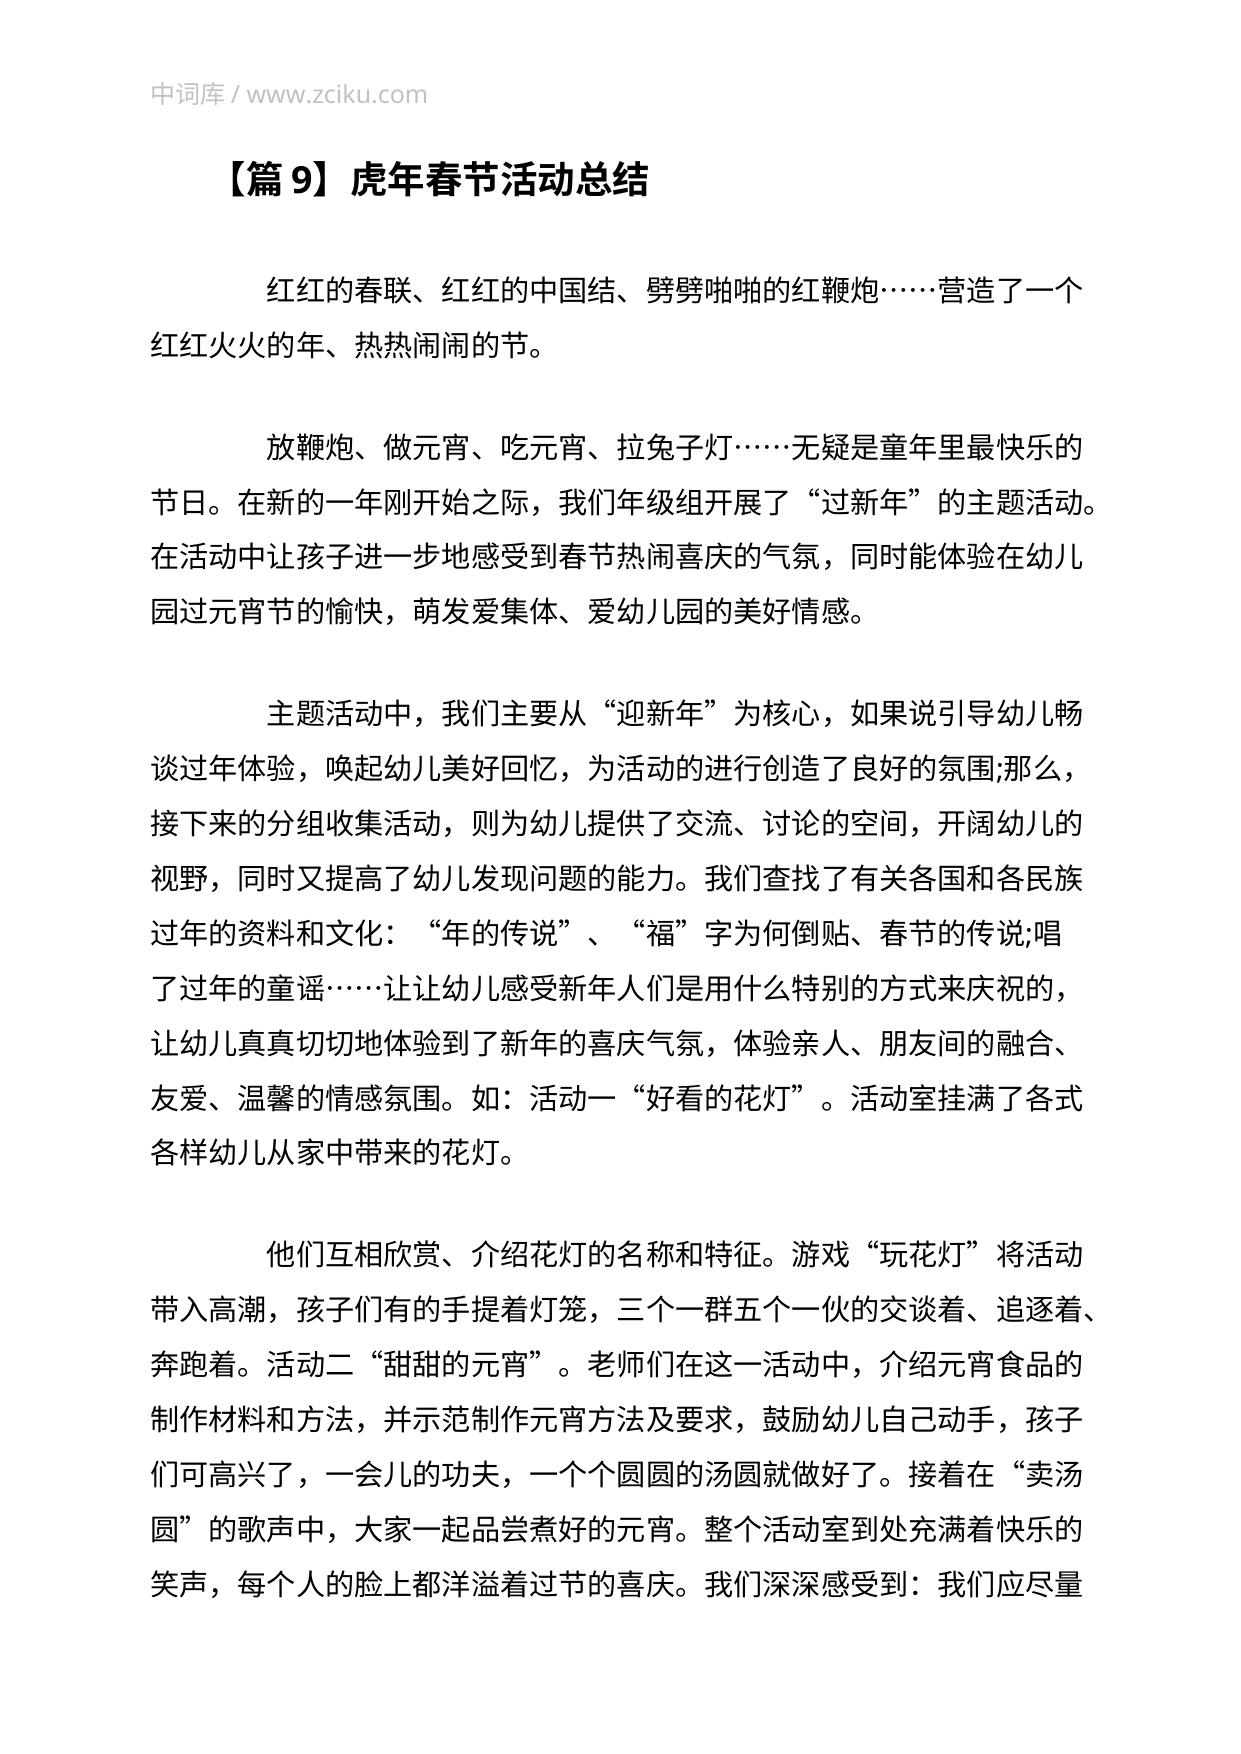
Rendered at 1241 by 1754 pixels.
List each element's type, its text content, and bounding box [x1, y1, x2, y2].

text 【篇9】虎年春节活动总结 [150, 150, 1090, 204]
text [150, 1232, 1090, 1603]
text 主题活动中，我们主要从“迎新年”为核心，如果说引导幼儿畅谈过年体验，唤起幼儿美好回忆，为活动的进行创造了良好的氛围;那么，接下来的分组收集活动，则为幼儿提供了交流、讨论的空间，开阔幼儿的视野，同时又提高了幼儿发现问题的能力。我们查找了有关各国和各民族过年的资料和文化：“年的传说”、“福”字为何倒贴、春节的传说;唱了过年的童谣……让让幼儿感受新年人们是用什么特别的方式来庆祝的，让幼儿真真切切地体验到了新年的喜庆气氛，体验亲人、朋友间的融合、友爱、温馨的情感氛围。如：活动一“好看的花灯”。活动室挂满了各式各样幼儿从家中带来的花灯。 [150, 691, 1090, 1172]
text 红红的春联、红红的中国结、劈劈啪啪的红鞭炮……营造了一个红红火火的年、热热闹闹的节。 [150, 268, 1090, 365]
text 放鞭炮、做元宵、吃元宵、拉兔子灯……无疑是童年里最快乐的节日。在新的一年刚开始之际，我们年级组开展了“过新年”的主题活动。在活动中让孩子进一步地感受到春节热闹喜庆的气氛，同时能体验在幼儿园过元宵节的愉快，萌发爱集体、爱幼儿园的美好情感。 [150, 424, 1090, 631]
